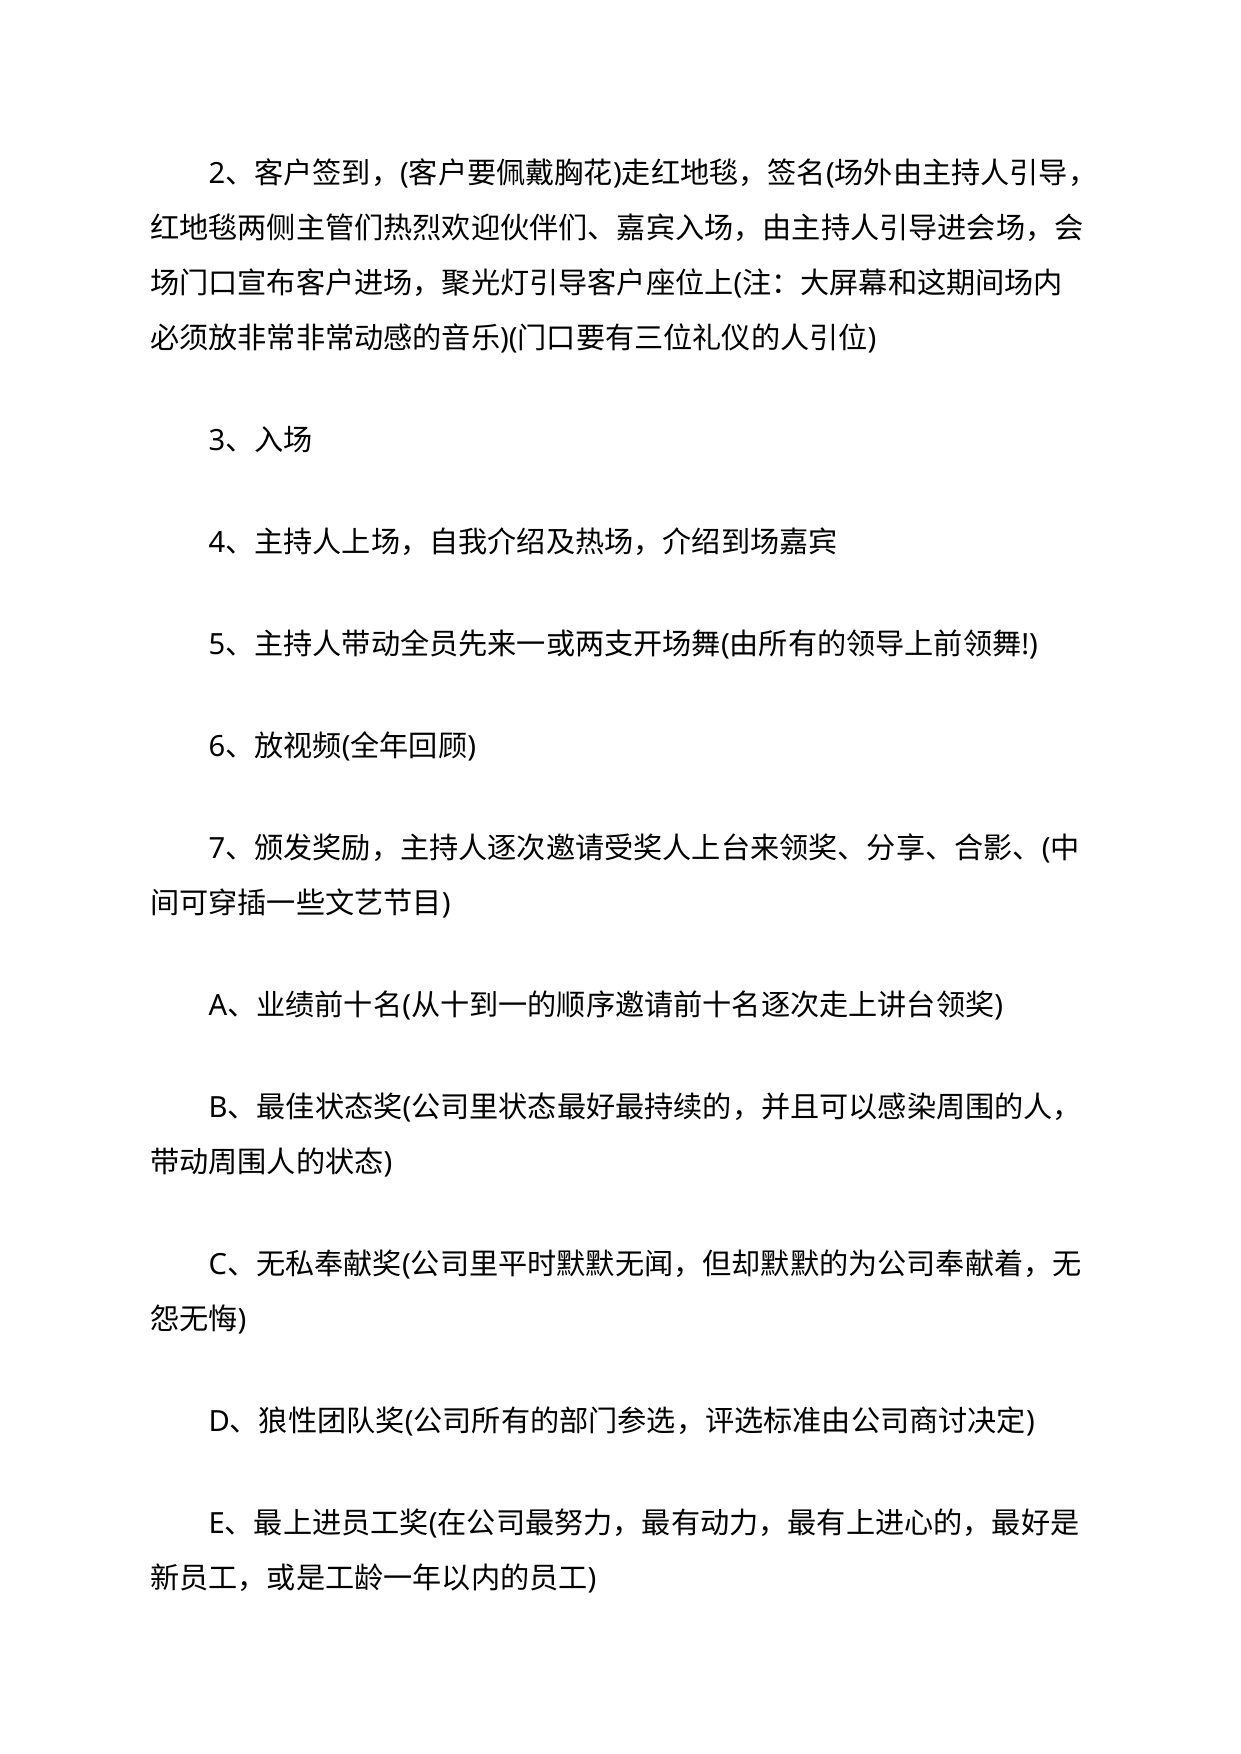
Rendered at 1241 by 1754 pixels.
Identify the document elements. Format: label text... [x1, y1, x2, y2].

text 3、入场 [150, 417, 1090, 459]
text E、最上进员工奖(在公司最努力，最有动力，最有上进心的，最好是新员工，或是工龄一年以内的员工) [150, 1500, 1090, 1597]
text 6、放视频(全年回顾) [150, 723, 1090, 765]
text 5、主持人带动全员先来一或两支开场舞(由所有的领导上前领舞!) [150, 621, 1090, 663]
text B、最佳状态奖(公司里状态最好最持续的，并且可以感染周围的人，带动周围人的状态) [150, 1084, 1090, 1181]
text C、无私奉献奖(公司里平时默默无闻，但却默默的为公司奉献着，无怨无悔) [150, 1241, 1090, 1338]
text D、狼性团队奖(公司所有的部门参选，评选标准由公司商讨决定) [150, 1398, 1090, 1440]
text 4、主持人上场，自我介绍及热场，介绍到场嘉宾 [150, 519, 1090, 561]
text 7、颁发奖励，主持人逐次邀请受奖人上台来领奖、分享、合影、(中间可穿插一些文艺节目) [150, 825, 1090, 922]
text A、业绩前十名(从十到一的顺序邀请前十名逐次走上讲台领奖) [150, 982, 1090, 1024]
text 2、客户签到，(客户要佩戴胸花)走红地毯，签名(场外由主持人引导，红地毯两侧主管们热烈欢迎伙伴们、嘉宾入场，由主持人引导进会场，会场门口宣布客户进场，聚光灯引导客户座位上(注：大屏幕和这期间场内必须放非常非常动感的音乐)(门口要有三位礼仪的人引位) [150, 150, 1090, 357]
